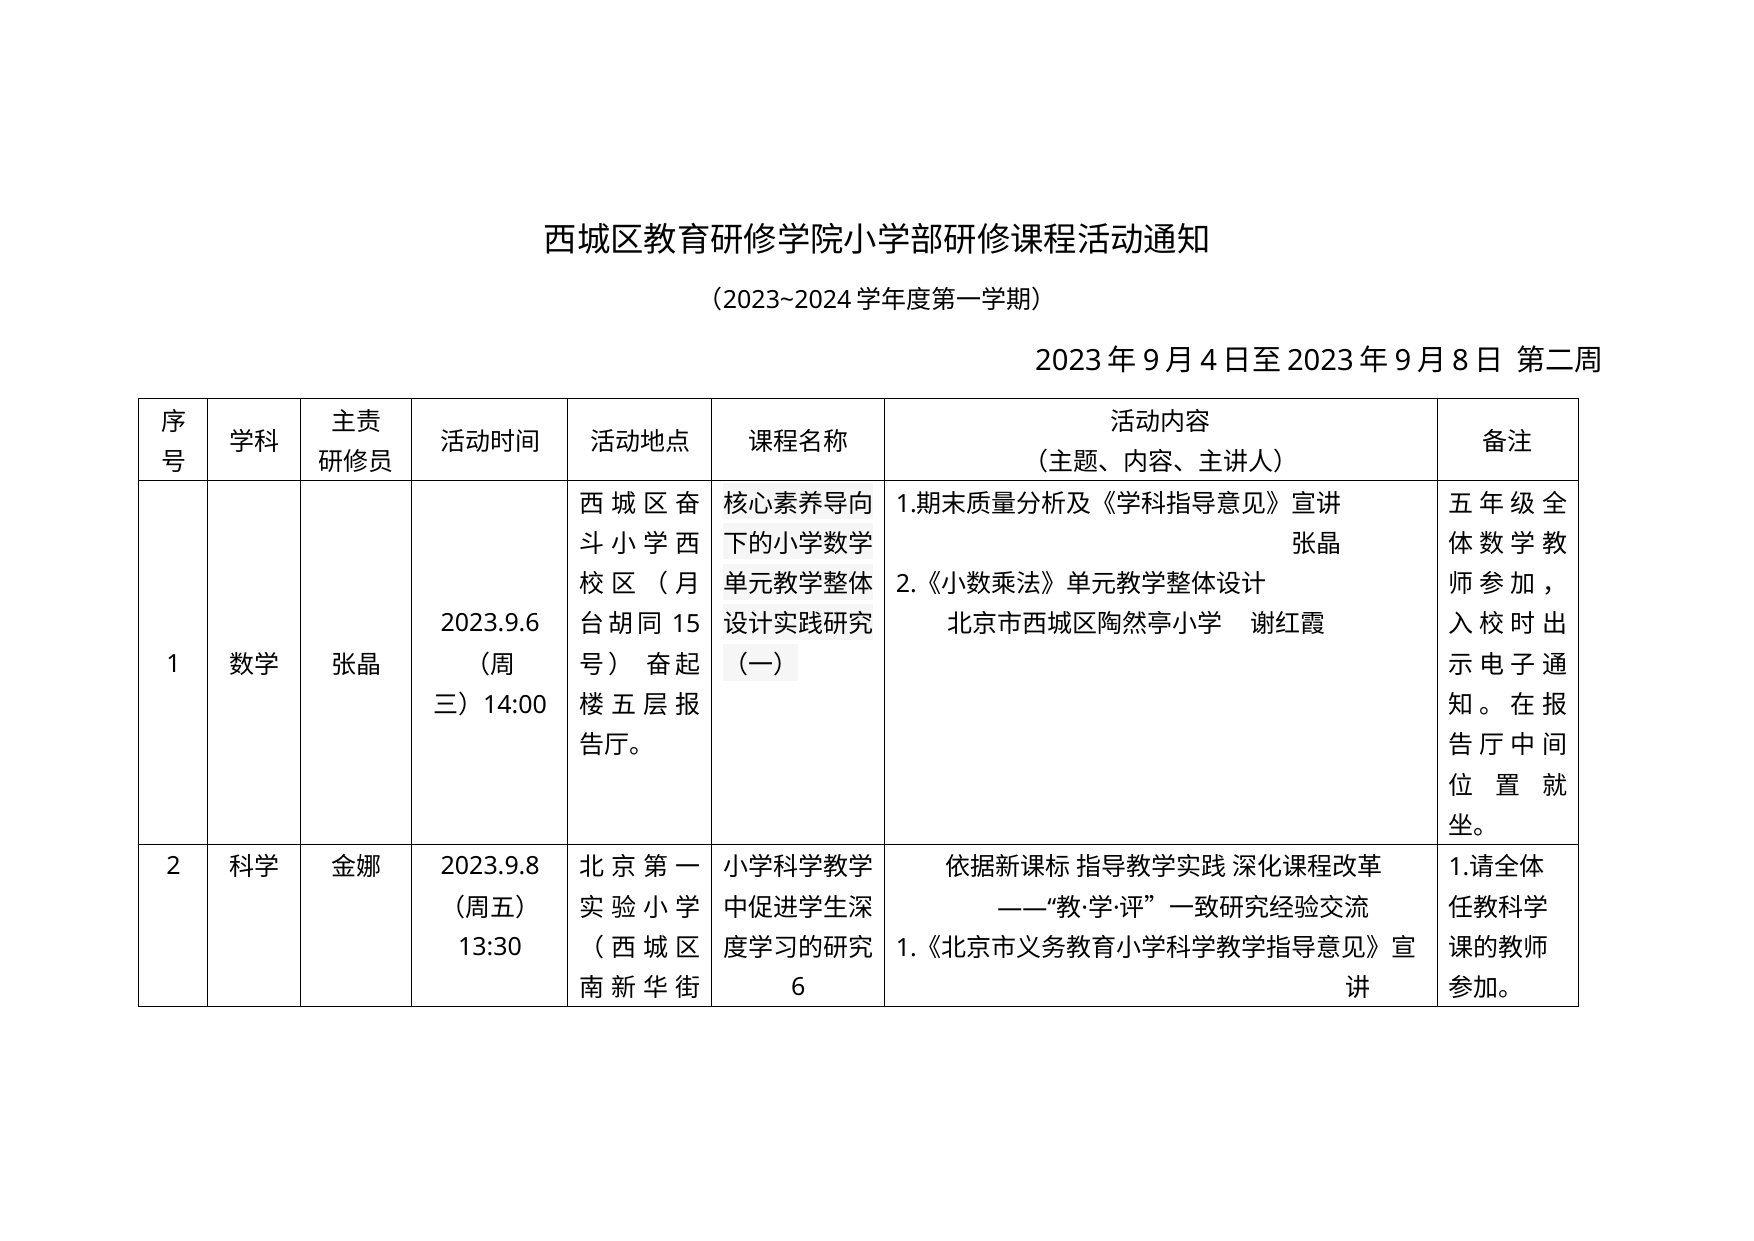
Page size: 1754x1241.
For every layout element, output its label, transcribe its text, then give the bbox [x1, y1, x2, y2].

table_cell 2023.9.8 （周五） 13:30 [412, 845, 567, 1006]
table_header 活动内容 （主题、内容、主讲人） [885, 399, 1437, 480]
table_cell 2 [139, 845, 207, 1006]
table_cell 西城区奋斗小学西校区（月台胡同15号） 奋起楼五层报告厅。 [568, 481, 711, 844]
table_cell 小学科学教学中促进学生深度学习的研究6 [712, 845, 884, 1006]
table_cell 五年级全体数学教师参加，入校时出示电子通知。在报告厅中间位置就坐。 [1438, 481, 1578, 844]
table_cell 科学 [208, 845, 300, 1006]
table_cell 金娜 [301, 845, 411, 1006]
table_header 课程名称 [712, 399, 884, 480]
table_header 备注 [1438, 399, 1578, 480]
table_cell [885, 845, 1437, 1006]
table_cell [1438, 845, 1578, 1006]
table_cell 2023.9.6 （周三）14:00 [412, 481, 567, 844]
table_header 序号 [139, 399, 207, 480]
text （2023~2024学年度第一学期） [150, 277, 1604, 318]
table_cell 1.期末质量分析及《学科指导意见》宣讲 张晶 2.《小数乘法》单元教学整体设计 北京市西城区陶然亭小学 谢红霞 [885, 481, 1437, 844]
table_cell 张晶 [301, 481, 411, 844]
table_header 主责 研修员 [301, 399, 411, 480]
table_cell 数学 [208, 481, 300, 844]
text 2023年9月4日至2023年9月8日 第二周 [150, 318, 1604, 398]
table_cell 1 [139, 481, 207, 844]
table_cell 核心素养导向下的小学数学单元教学整体设计实践研究（一） [712, 481, 884, 844]
table_header 学科 [208, 399, 300, 480]
table_header 活动地点 [568, 399, 711, 480]
table_header 活动时间 [412, 399, 567, 480]
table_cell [568, 845, 711, 1006]
text 西城区教育研修学院小学部研修课程活动通知 [150, 197, 1604, 277]
